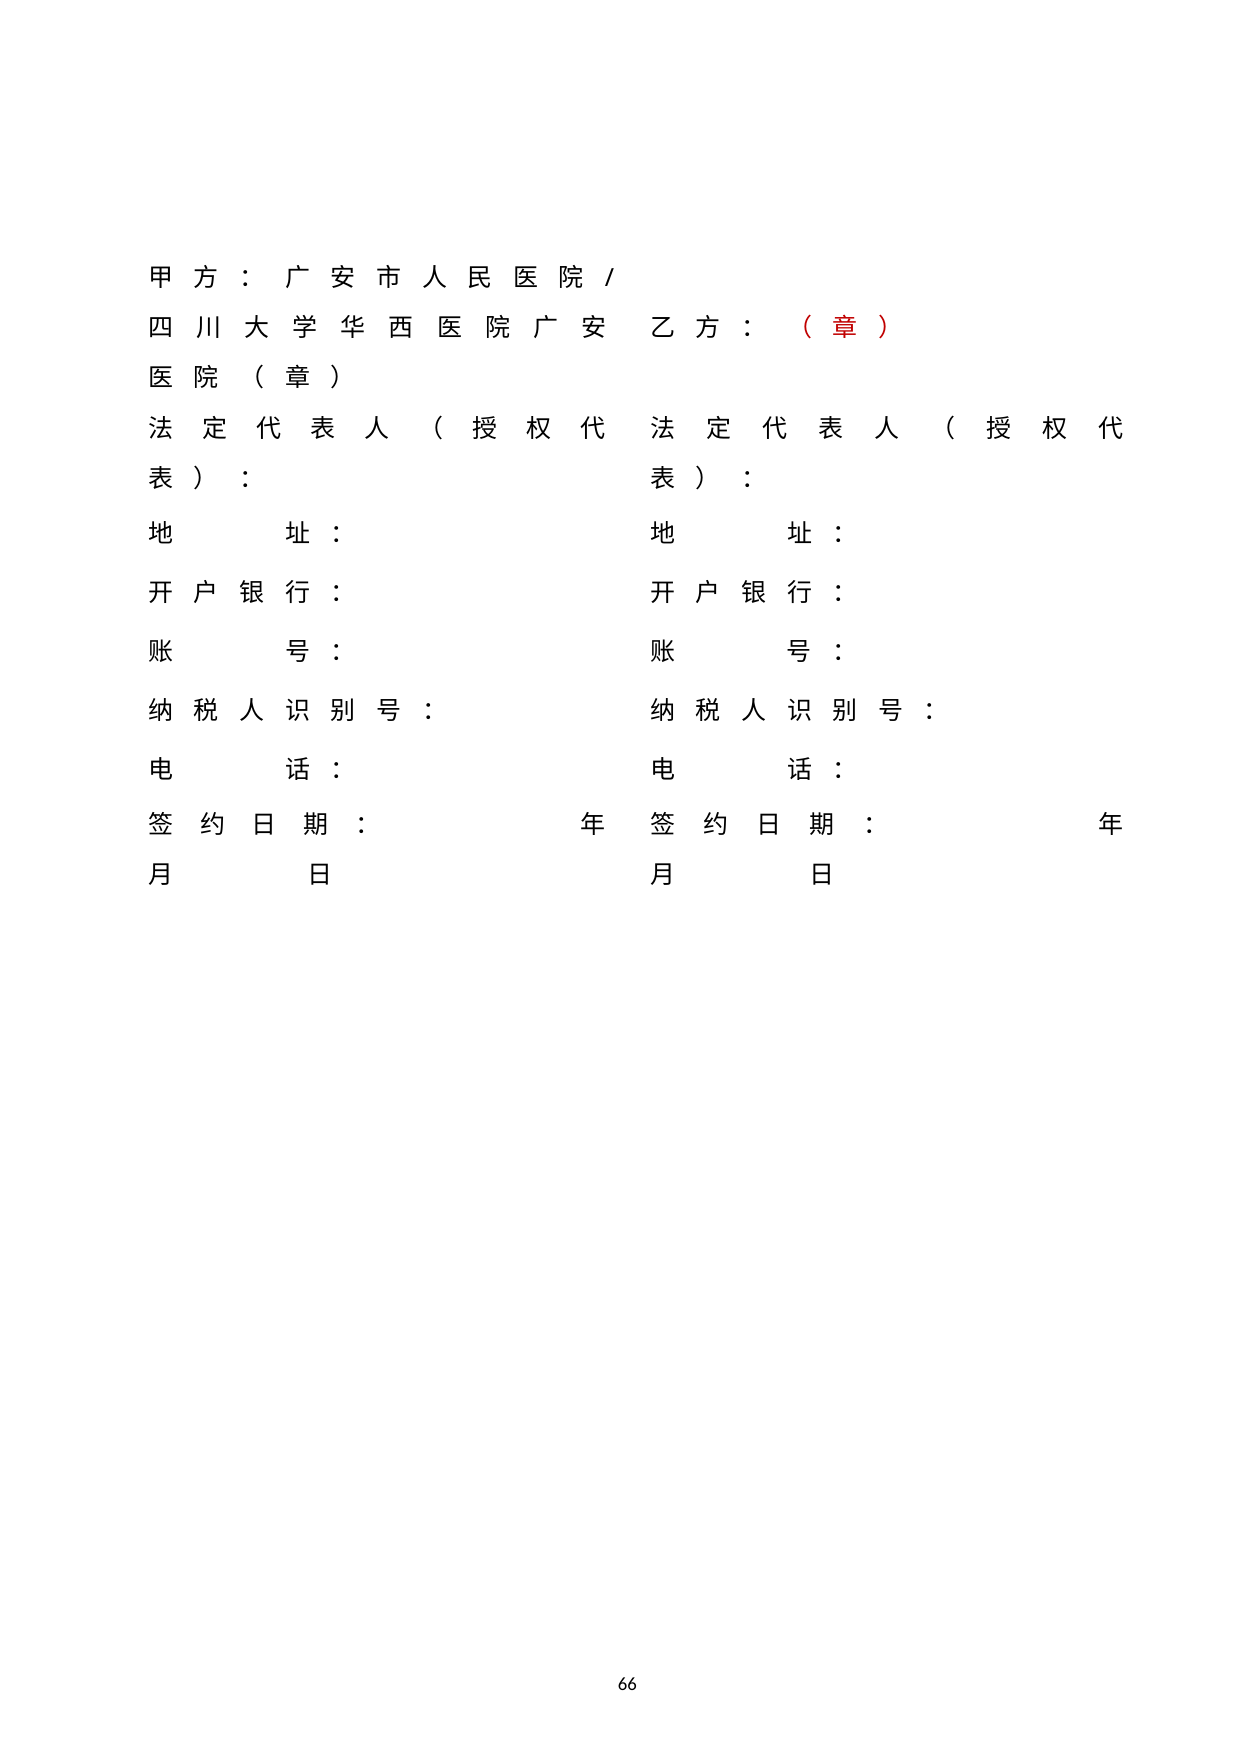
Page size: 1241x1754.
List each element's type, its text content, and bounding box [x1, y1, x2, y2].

table_cell 开户银行： [115, 561, 638, 620]
table_cell 法定代表人（授权代表）： [115, 401, 638, 502]
table_cell 开户银行： [638, 561, 1155, 620]
table_cell 地 址： [115, 502, 638, 561]
table_header 乙方：（章） [638, 250, 1155, 401]
table_cell 账 号： [638, 620, 1155, 679]
table_cell 电 话： [638, 738, 1155, 797]
table_cell 地 址： [638, 502, 1155, 561]
table_cell 账 号： [115, 620, 638, 679]
table_header 甲方：广安市人民医院/四川大学华西医院广安医院（章） [115, 250, 638, 401]
table_cell 法定代表人（授权代表）： [638, 401, 1155, 502]
table_cell 纳税人识别号： [115, 679, 638, 738]
table_cell 电 话： [115, 738, 638, 797]
table_cell 签约日期： 年 月 日 [638, 797, 1155, 898]
table_cell 纳税人识别号： [638, 679, 1155, 738]
table_cell 签约日期： 年 月 日 [115, 797, 638, 898]
